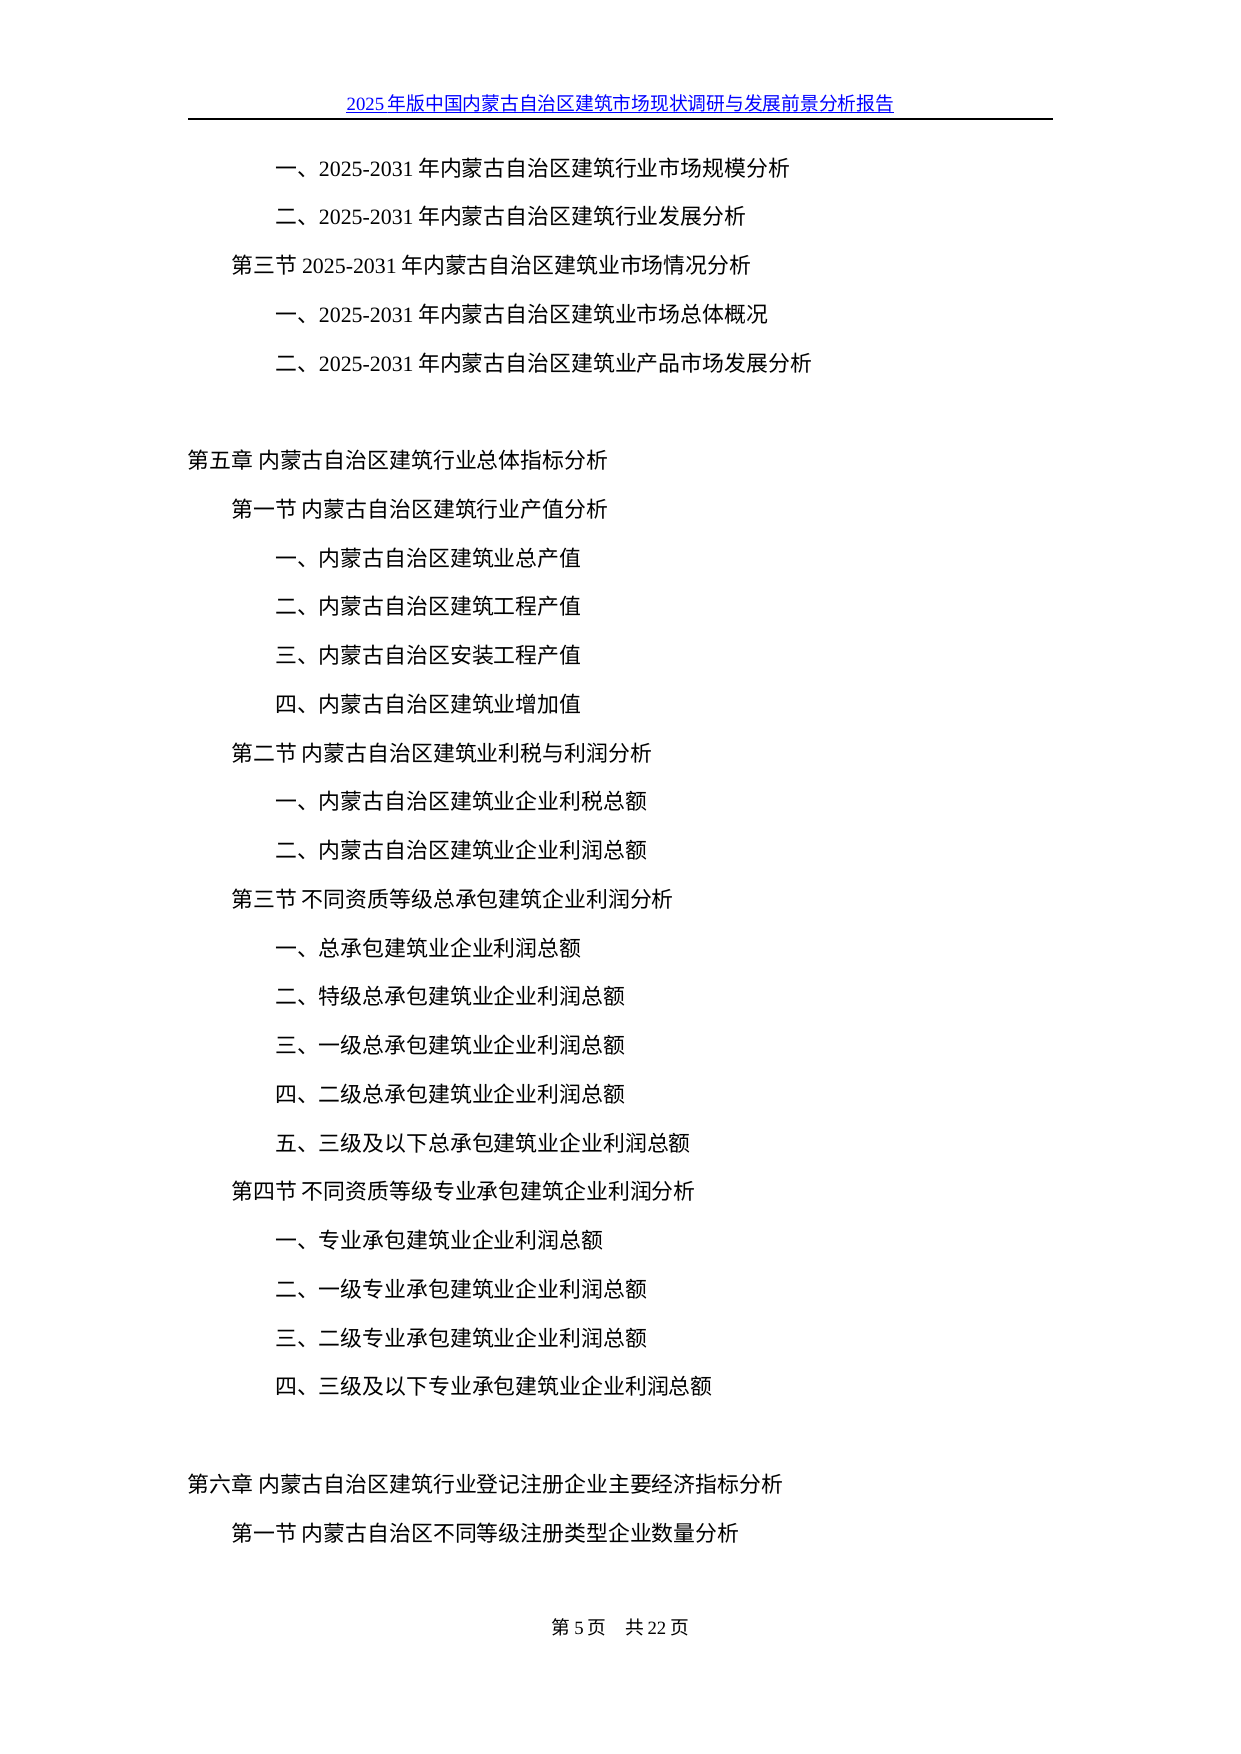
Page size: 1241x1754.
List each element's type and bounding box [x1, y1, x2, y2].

text [187, 150, 1053, 1548]
